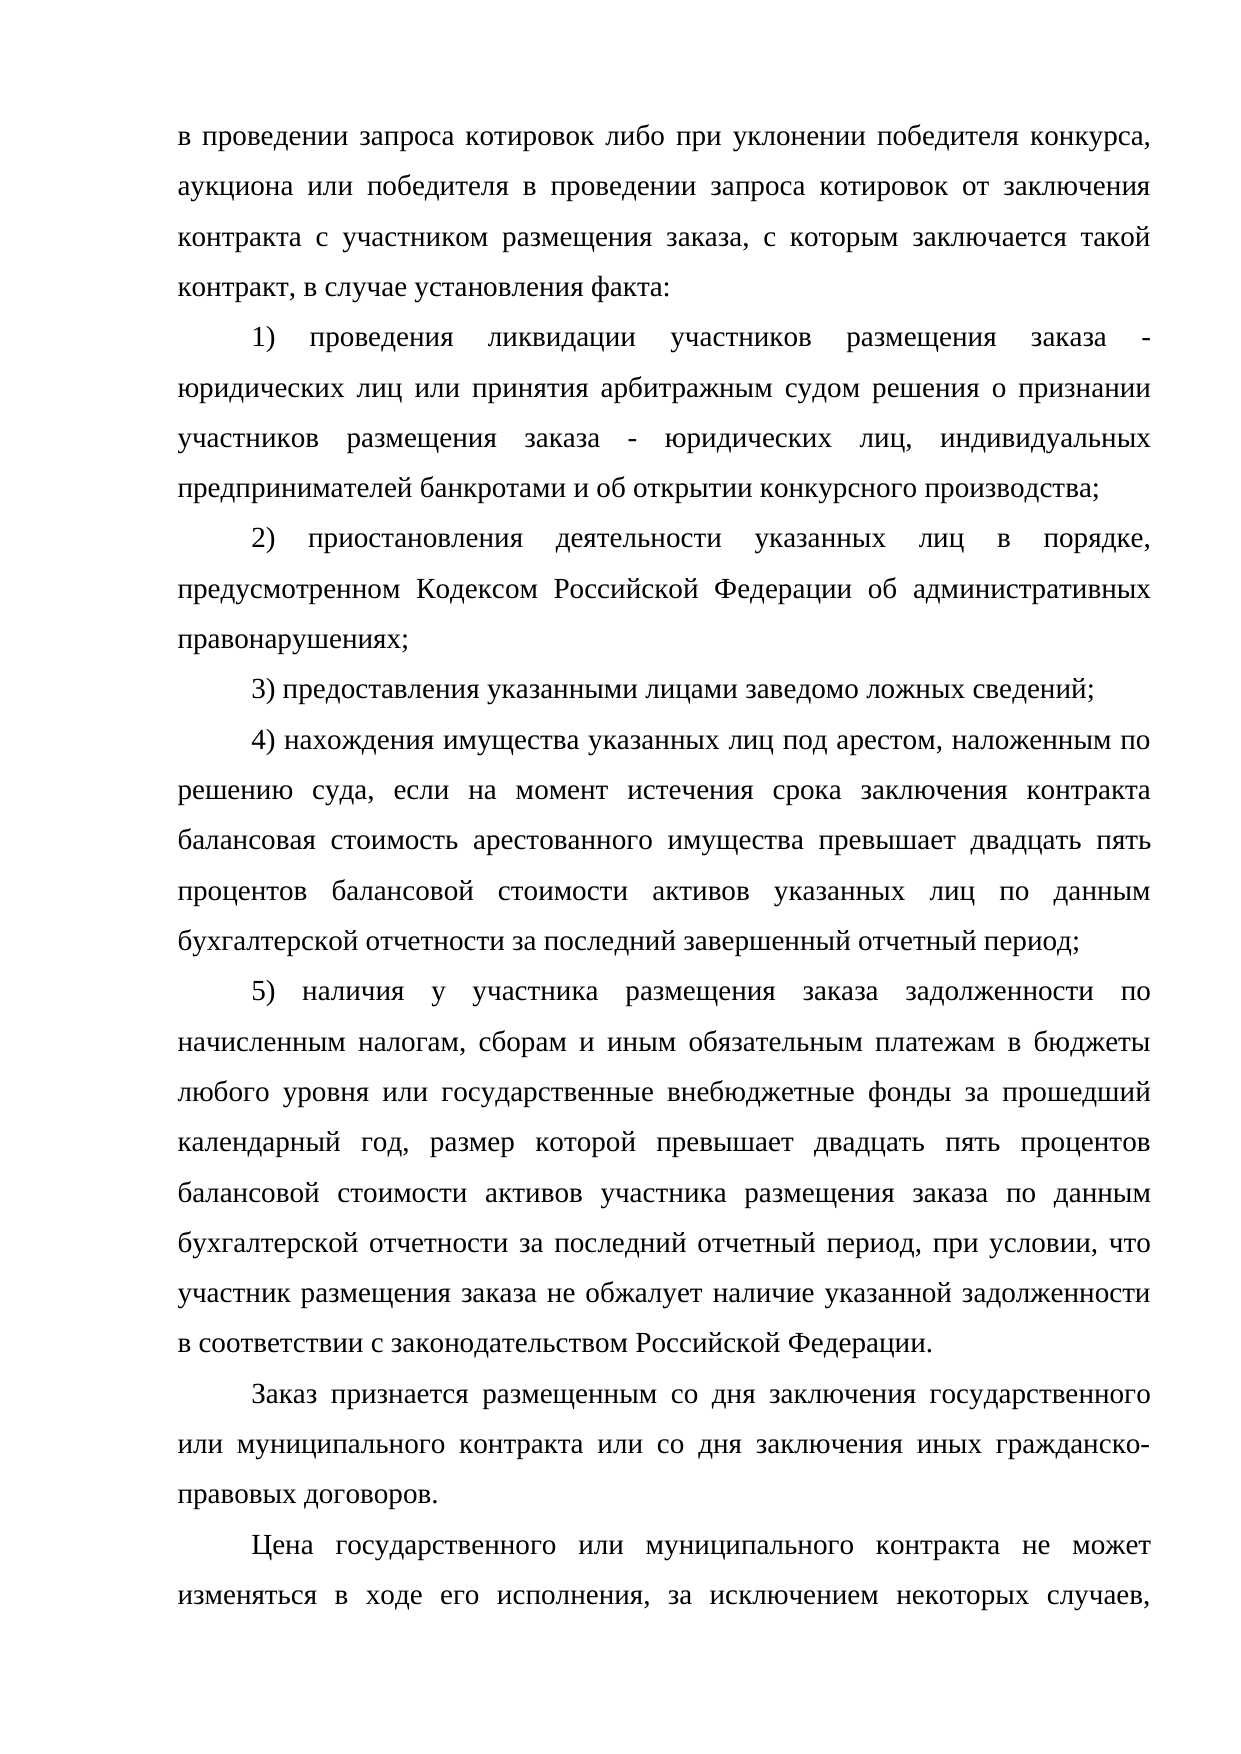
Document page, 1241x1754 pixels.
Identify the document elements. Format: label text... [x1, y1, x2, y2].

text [177, 118, 1152, 303]
text 2) приостановления деятельности указанных лиц в порядке, предусмотренном Кодексом Российской Федерации об административных правонарушениях; [177, 521, 1152, 655]
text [177, 1527, 1152, 1611]
text Заказ признается размещенным со дня заключения государственного или муниципального контракта или со дня заключения иных гражданско-правовых договоров. [177, 1376, 1152, 1510]
text 3) предоставления указанными лицами заведомо ложных сведений; [177, 672, 1152, 705]
text 4) нахождения имущества указанных лиц под арестом, наложенным по решению суда, если на момент истечения срока заключения контракта балансовая стоимость арестованного имущества превышает двадцать пять процентов балансовой стоимости активов указанных лиц по данным бухгалтерской отчетности за последний завершенный отчетный период; [177, 722, 1152, 957]
text 1) проведения ликвидации участников размещения заказа - юридических лиц или принятия арбитражным судом решения о признании участников размещения заказа - юридических лиц, индивидуальных предпринимателей банкротами и об открытии конкурсного производства; [177, 319, 1152, 504]
text 5) наличия у участника размещения заказа задолженности по начисленным налогам, сборам и иным обязательным платежам в бюджеты любого уровня или государственные внебюджетные фонды за прошедший календарный год, размер которой превышает двадцать пять процентов балансовой стоимости активов участника размещения заказа по данным бухгалтерской отчетности за последний отчетный период, при условии, что участник размещения заказа не обжалует наличие указанной задолженности в соответствии с законодательством Российской Федерации. [177, 973, 1152, 1359]
